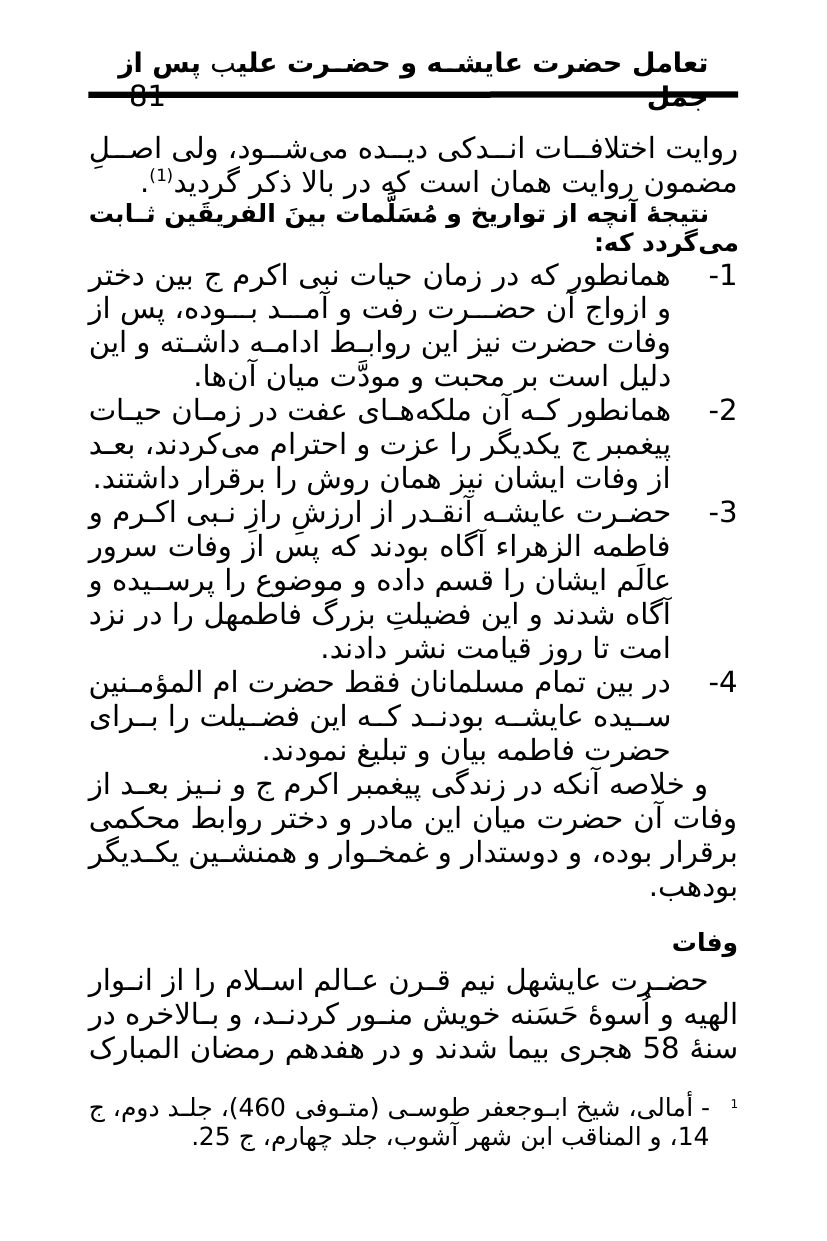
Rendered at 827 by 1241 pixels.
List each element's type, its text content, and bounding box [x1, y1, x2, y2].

text وفات [89, 928, 738, 957]
list همانطور که در زمان حیات نبی اکرم ج بین دختر و ازواج آن حضرت رفت و آمد بوده، پس از وفات حضرت نیز این روابط ادامه داشته و این دلیل است بر محبت و مودَّت میان آن‌ها. [89, 258, 708, 394]
text نتیجۀ آنچه از تواریخ و مُسَلَّمات بینَ الفریقَین ثابت می‌گردد که: [89, 199, 739, 258]
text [89, 963, 738, 1065]
list همانطور که آن ملکه‌های عفت در زمان حیات پیغمبر ج یکدیگر را عزت و احترام می‌کردند، بعد از وفات ایشان نیز همان روش را برقرار داشتند. [89, 394, 708, 496]
text و خلاصه آنکه در زندگی پیغمبر اکرم ج و نیز بعد از وفات آن حضرت میان این مادر و دختر روابط محکمی برقرار بوده، و دوستدار و غمخوار و همنشین یکدیگر بودهب. [89, 767, 738, 903]
list در بین تمام مسلمانان فقط حضرت ام المؤمنین سیده عایشه بودند که این فضیلت را برای حضرت فاطمه بیان و تبلیغ نمودند. [89, 665, 708, 767]
list حضرت عایشه آنقدر از ارزشِ رازِ نبی اکرم و فاطمه الزهراء آگاه بودند که پس از وفات سرور عالَم ایشان را قسم داده و موضوع را پرسیده و آگاه شدند و این فضیلتِ بزرگ فاطمهل را در نزد امت تا روز قیامت نشر دادند. [89, 496, 708, 665]
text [89, 132, 738, 199]
